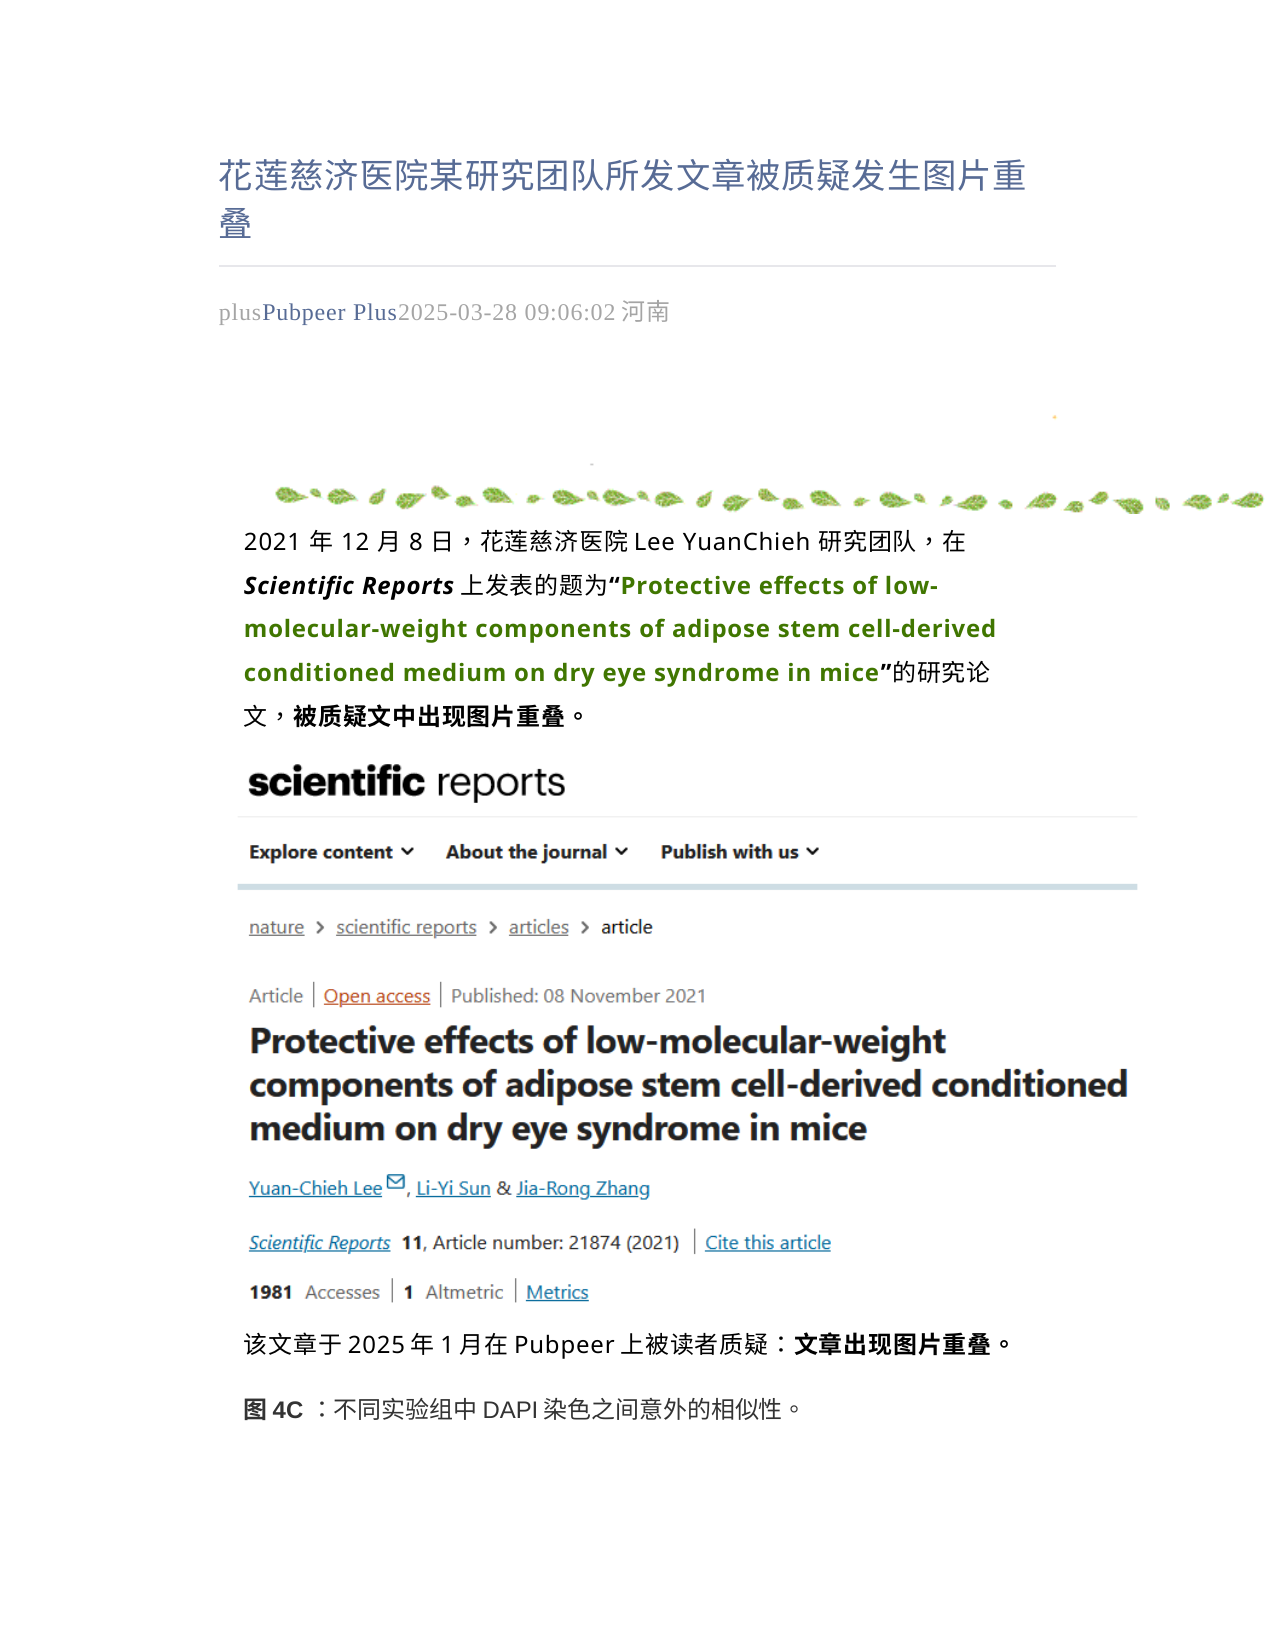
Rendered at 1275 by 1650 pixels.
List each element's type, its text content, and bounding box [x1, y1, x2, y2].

text 2021 年 12 月 8 日，花莲慈济医院Lee YuanChieh 研究团队，在Scientific Reports上发表的题为“Protective effects of low-molecular-weight components of adipose stem cell-derived conditioned medium on dry eye syndrome in mice”的研究论文，被质疑文中出现图片重叠。 [244, 514, 1031, 732]
text 该文章于2025年1月在Pubpeer上被读者质疑：文章出现图片重叠。 [244, 1317, 1031, 1360]
list plusPubpeer Plus2025-03-28 09:06:02河南 [219, 287, 1056, 327]
picture [237, 757, 1138, 1317]
title 花莲慈济医院某研究团队所发文章被质疑发生图片重叠 [219, 150, 1056, 265]
picture [237, 342, 1275, 514]
text 图4C ：不同实验组中DAPI染色之间意外的相似性。 [244, 1385, 1031, 1425]
